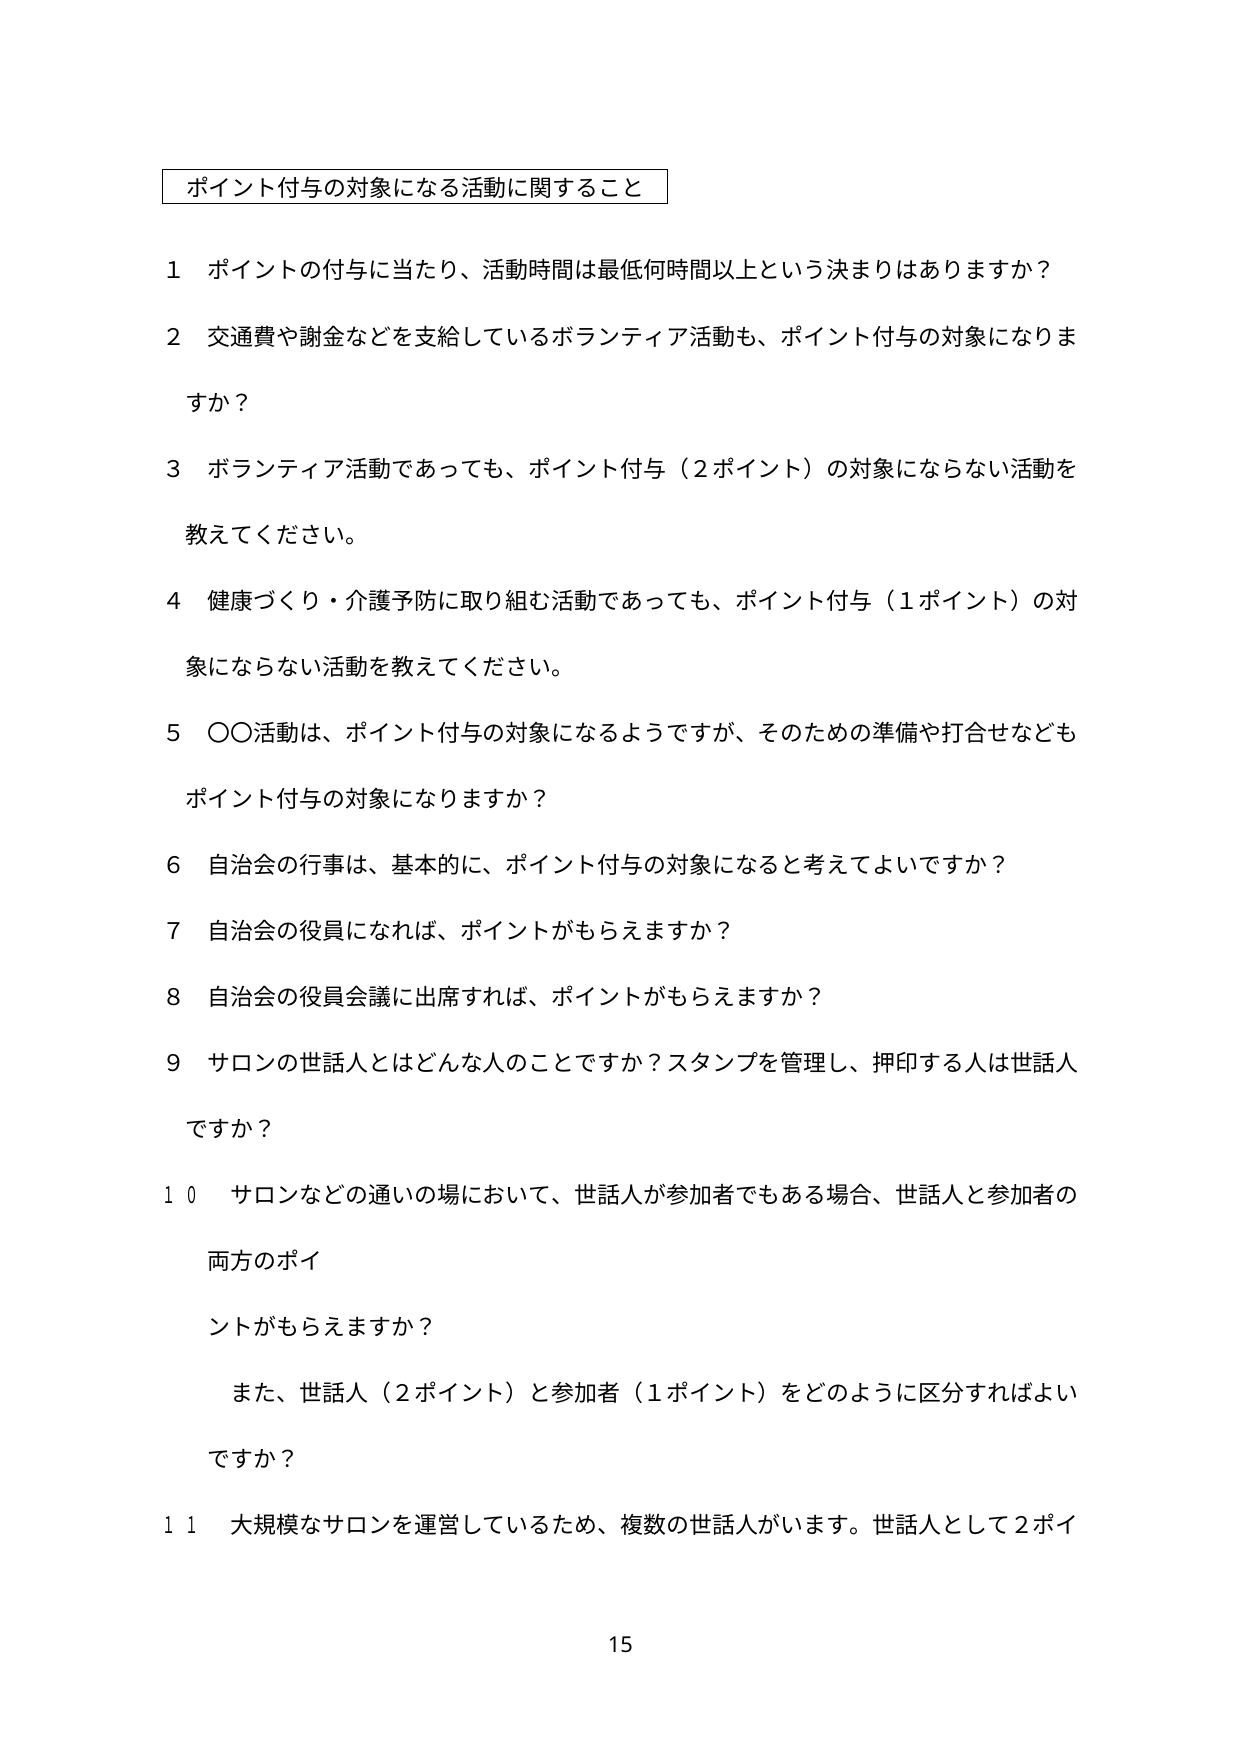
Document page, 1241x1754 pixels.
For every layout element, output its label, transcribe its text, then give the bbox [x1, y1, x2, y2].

text １０ サロンなどの通いの場において、世話人が参加者でもある場合、世話人と参加者の両方のポイ [162, 1161, 1078, 1293]
text また、世話人（２ポイント）と参加者（１ポイント）をどのように区分すればよいですか？ [142, 1359, 1078, 1491]
text ントがもらえますか？ [142, 1293, 1078, 1359]
text ６ 自治会の行事は、基本的に、ポイント付与の対象になると考えてよいですか？ [162, 830, 1078, 896]
text ４ 健康づくり・介護予防に取り組む活動であっても、ポイント付与（１ポイント）の対象にならない活動を教えてください。 [162, 566, 1078, 698]
text ２ 交通費や謝金などを支給しているボランティア活動も、ポイント付与の対象になりますか？ [162, 302, 1078, 434]
text １ ポイントの付与に当たり、活動時間は最低何時間以上という決まりはありますか？ [162, 236, 1078, 302]
text ポイント付与の対象になる活動に関すること [162, 153, 1078, 219]
text ３ ボランティア活動であっても、ポイント付与（２ポイント）の対象にならない活動を教えてください。 [162, 434, 1078, 566]
text ７ 自治会の役員になれば、ポイントがもらえますか？ [162, 896, 1078, 962]
text ８ 自治会の役員会議に出席すれば、ポイントがもらえますか？ [162, 962, 1078, 1028]
text ９ サロンの世話人とはどんな人のことですか？スタンプを管理し、押印する人は世話人ですか？ [162, 1028, 1078, 1161]
text ５ 〇〇活動は、ポイント付与の対象になるようですが、そのための準備や打合せなどもポイント付与の対象になりますか？ [162, 698, 1078, 830]
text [162, 1491, 1078, 1557]
